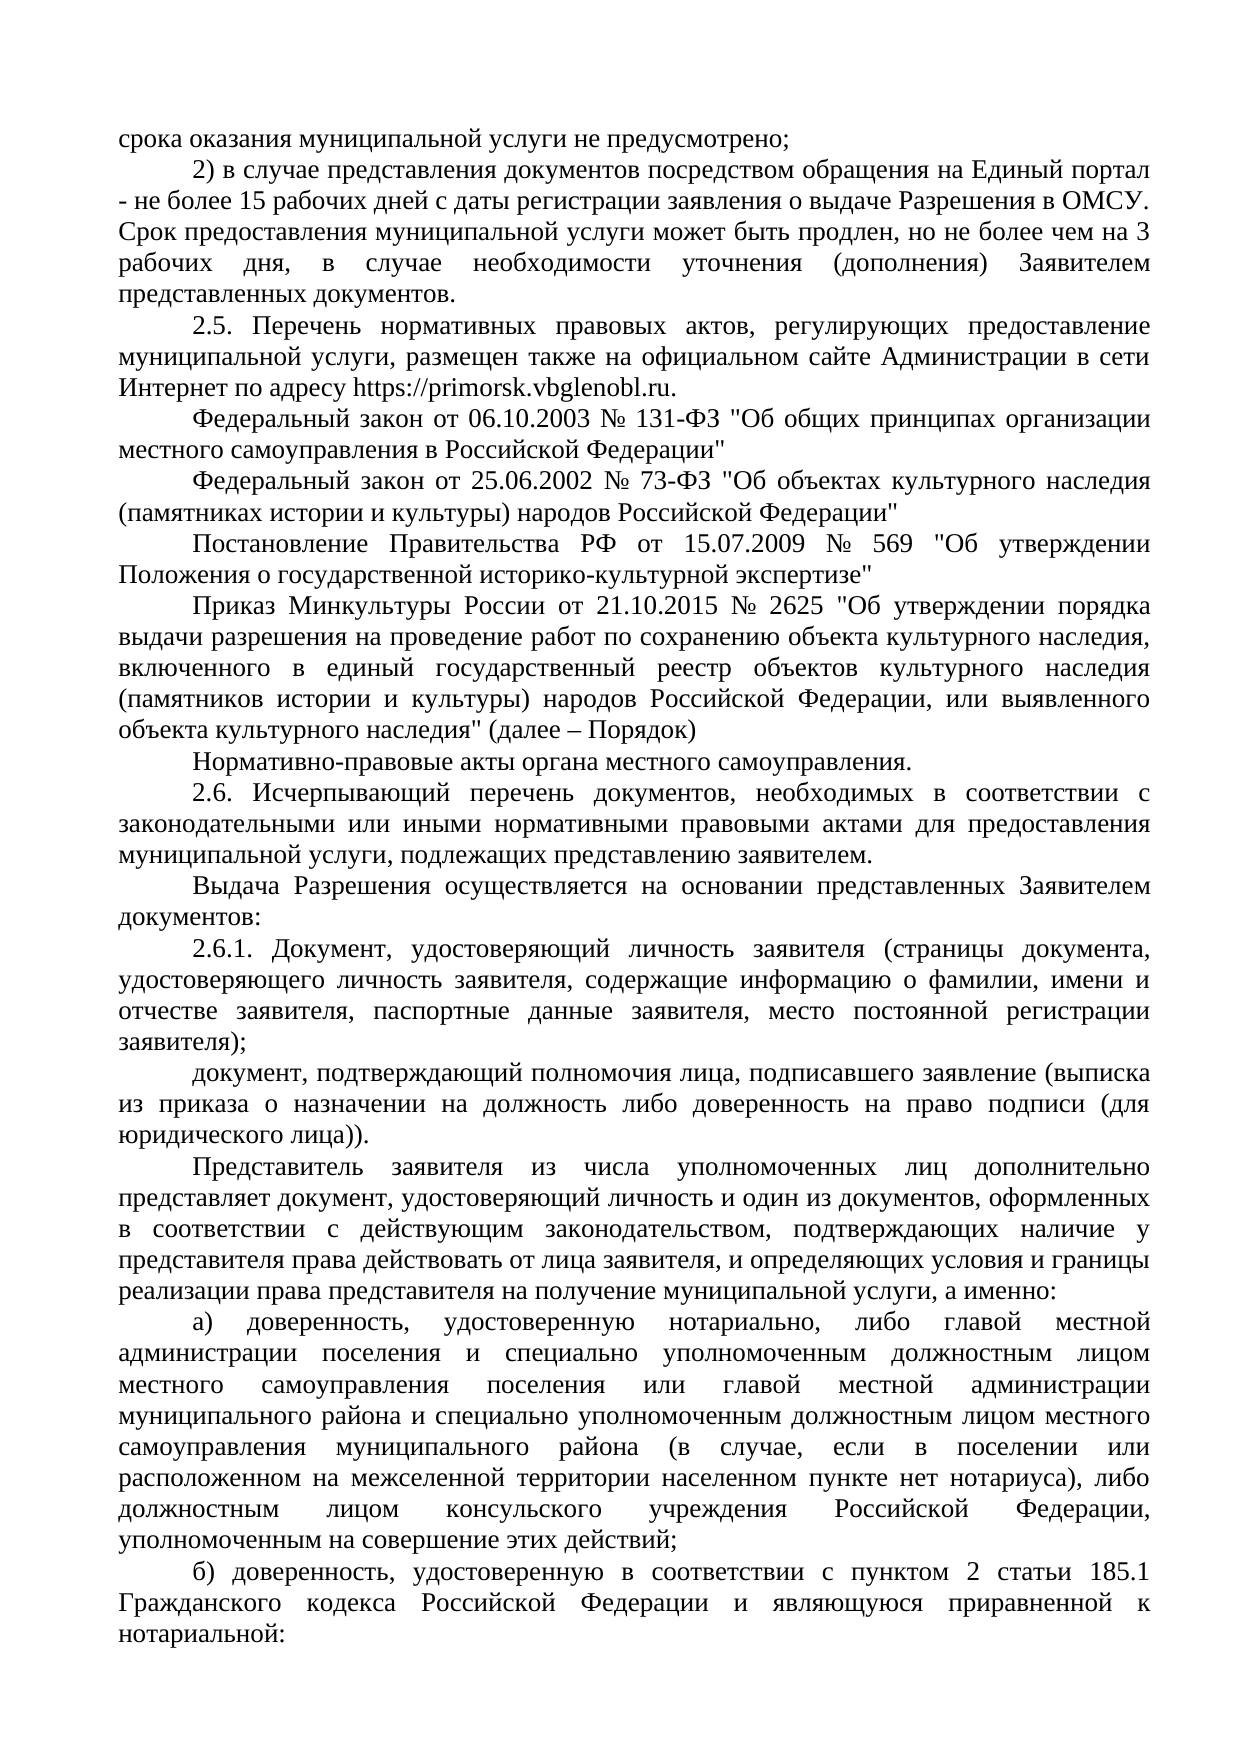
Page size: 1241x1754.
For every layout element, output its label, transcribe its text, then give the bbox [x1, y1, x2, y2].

text Федеральный закон от 06.10.2003 № 131-ФЗ "Об общих принципах организации местного самоуправления в Российской Федерации" [118, 402, 1152, 464]
text Приказ Минкультуры России от 21.10.2015 № 2625 "Об утверждении порядка выдачи разрешения на проведение работ по сохранению объекта культурного наследия, включенного в единый государственный реестр объектов культурного наследия (памятников истории и культуры) народов Российской Федерации, или выявленного объекта культурного наследия" (далее – Порядок) [118, 589, 1152, 745]
text 2.6.1. Документ, удостоверяющий личность заявителя (страницы документа, удостоверяющего личность заявителя, содержащие информацию о фамилии, имени и отчестве заявителя, паспортные данные заявителя, место постоянной регистрации заявителя); [118, 932, 1152, 1056]
text Постановление Правительства РФ от 15.07.2009 № 569 "Об утверждении Положения о государственной историко-культурной экспертизе" [118, 527, 1152, 589]
text 2.6. Исчерпывающий перечень документов, необходимых в соответствии с законодательными или иными нормативными правовыми актами для предоставления муниципальной услуги, подлежащих представлению заявителем. [118, 776, 1152, 869]
text а) доверенность, удостоверенную нотариально, либо главой местной администрации поселения и специально уполномоченным должностным лицом местного самоуправления поселения или главой местной администрации муниципального района и специально уполномоченным должностным лицом местного самоуправления муниципального района (в случае, если в поселении или расположенном на межселенной территории населенном пункте нет нотариуса), либо должностным лицом консульского учреждения Российской Федерации, уполномоченным на совершение этих действий; [118, 1305, 1152, 1554]
text 2) в случае представления документов посредством обращения на Единый портал - не более 15 рабочих дней с даты регистрации заявления о выдаче Разрешения в ОМСУ. Срок предоставления муниципальной услуги может быть продлен, но не более чем на 3 рабочих дня, в случае необходимости уточнения (дополнения) Заявителем представленных документов. [118, 153, 1152, 309]
text Представитель заявителя из числа уполномоченных лиц дополнительно представляет документ, удостоверяющий личность и один из документов, оформленных в соответствии с действующим законодательством, подтверждающих наличие у представителя права действовать от лица заявителя, и определяющих условия и границы реализации права представителя на получение муниципальной услуги, а именно: [118, 1150, 1152, 1305]
text Нормативно-правовые акты органа местного самоуправления. [118, 745, 1152, 776]
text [118, 122, 1152, 153]
text Выдача Разрешения осуществляется на основании представленных Заявителем документов: [118, 869, 1152, 932]
text 2.5. Перечень нормативных правовых актов, регулирующих предоставление муниципальной услуги, размещен также на официальном сайте Администрации в сети Интернет по адресу https://primorsk.vbglenobl.ru. [118, 309, 1152, 402]
text документ, подтверждающий полномочия лица, подписавшего заявление (выписка из приказа о назначении на должность либо доверенность на право подписи (для юридического лица)). [118, 1056, 1152, 1150]
text б) доверенность, удостоверенную в соответствии с пунктом 2 статьи 185.1 Гражданского кодекса Российской Федерации и являющуюся приравненной к нотариальной: [118, 1554, 1152, 1648]
text Федеральный закон от 25.06.2002 № 73-ФЗ "Об объектах культурного наследия (памятниках истории и культуры) народов Российской Федерации" [118, 464, 1152, 527]
